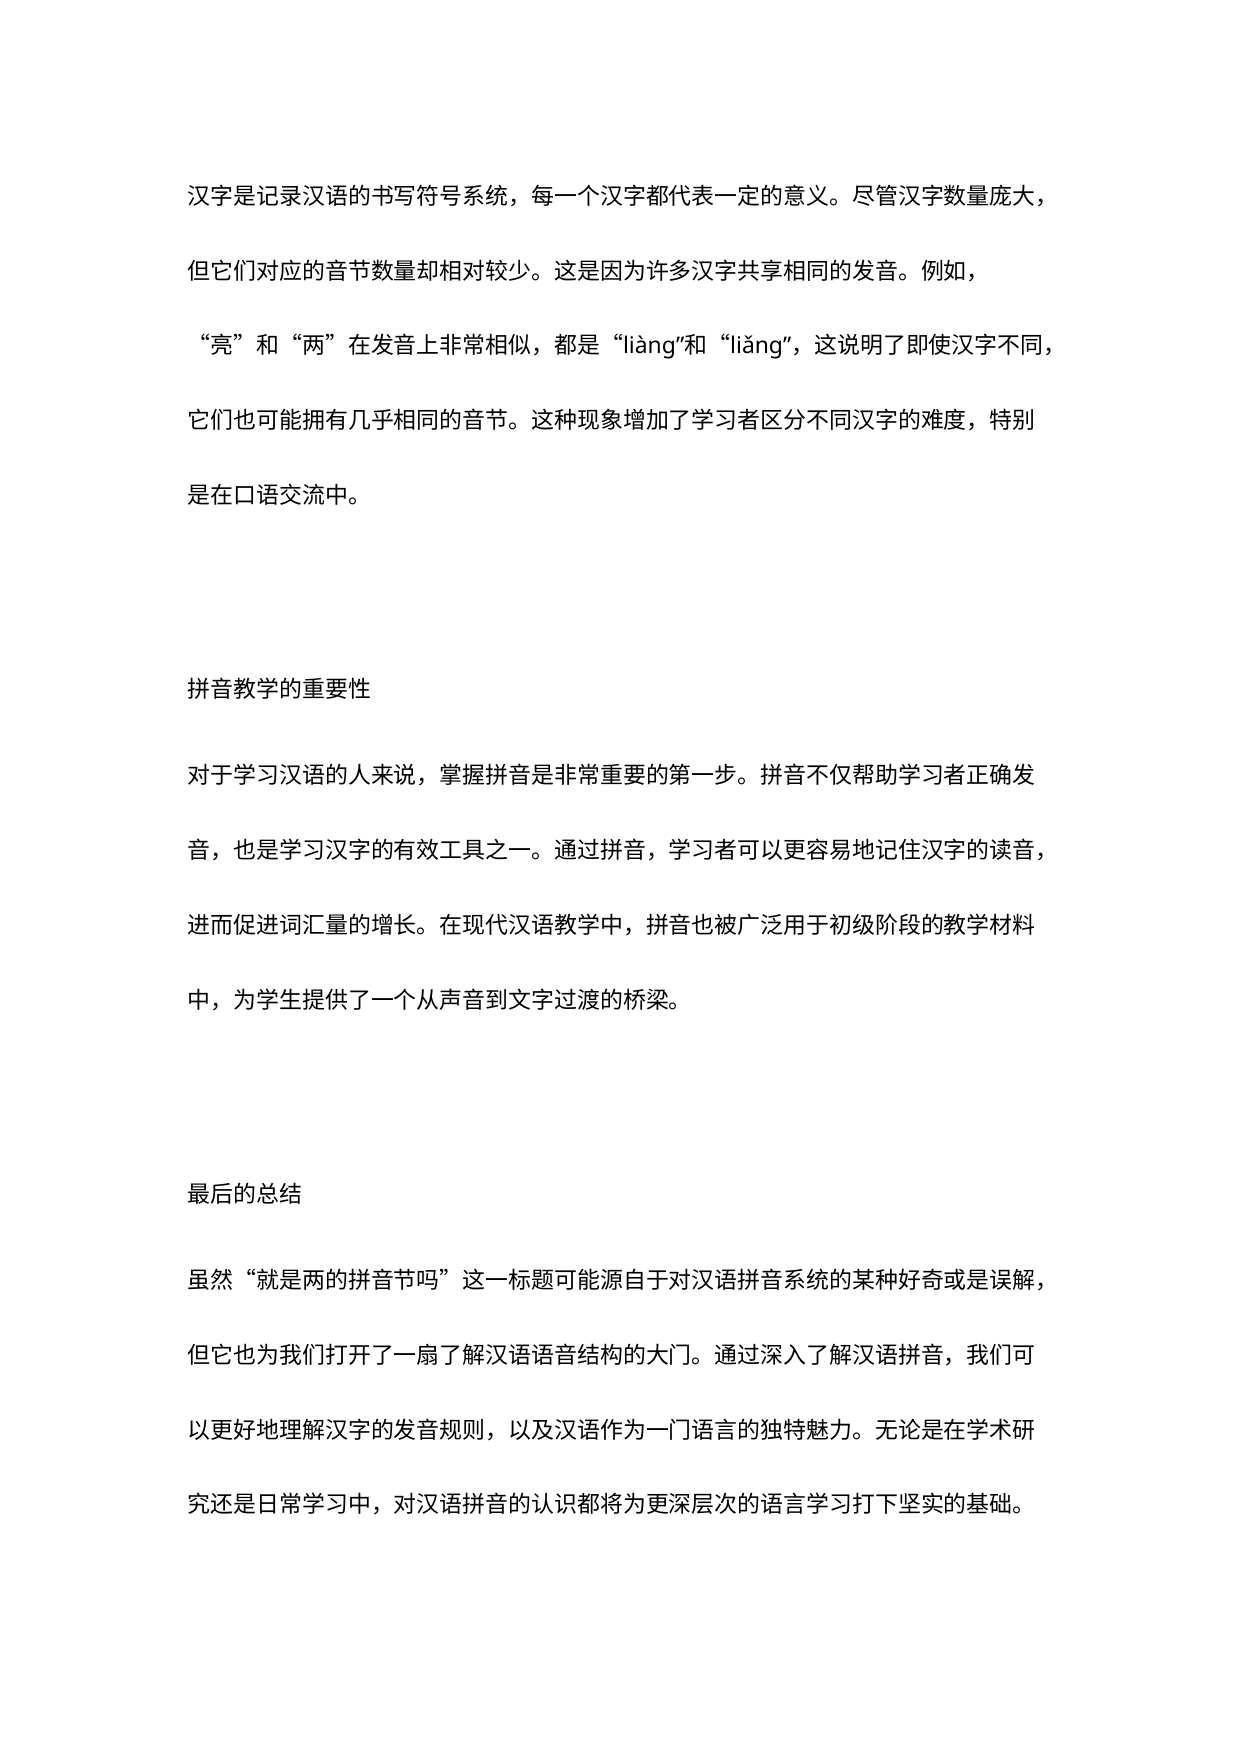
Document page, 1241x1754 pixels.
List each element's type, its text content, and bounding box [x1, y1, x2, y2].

text 对于学习汉语的人来说，掌握拼音是非常重要的第一步。拼音不仅帮助学习者正确发音，也是学习汉字的有效工具之一。通过拼音，学习者可以更容易地记住汉字的读音，进而促进词汇量的增长。在现代汉语教学中，拼音也被广泛用于初级阶段的教学材料中，为学生提供了一个从声音到文字过渡的桥梁。 [187, 742, 1053, 1031]
text 汉字是记录汉语的书写符号系统，每一个汉字都代表一定的意义。尽管汉字数量庞大，但它们对应的音节数量却相对较少。这是因为许多汉字共享相同的发音。例如，“亮”和“两”在发音上非常相似，都是“liàng”和“liǎng”，这说明了即使汉字不同，它们也可能拥有几乎相同的音节。这种现象增加了学习者区分不同汉字的难度，特别是在口语交流中。 [187, 162, 1053, 526]
text 虽然“就是两的拼音节吗”这一标题可能源自于对汉语拼音系统的某种好奇或是误解，但它也为我们打开了一扇了解汉语语音结构的大门。通过深入了解汉语拼音，我们可以更好地理解汉字的发音规则，以及汉语作为一门语言的独特魅力。无论是在学术研究还是日常学习中，对汉语拼音的认识都将为更深层次的语言学习打下坚实的基础。 [187, 1246, 1053, 1536]
text 拼音教学的重要性 [187, 655, 1053, 720]
text 最后的总结 [187, 1160, 1053, 1225]
